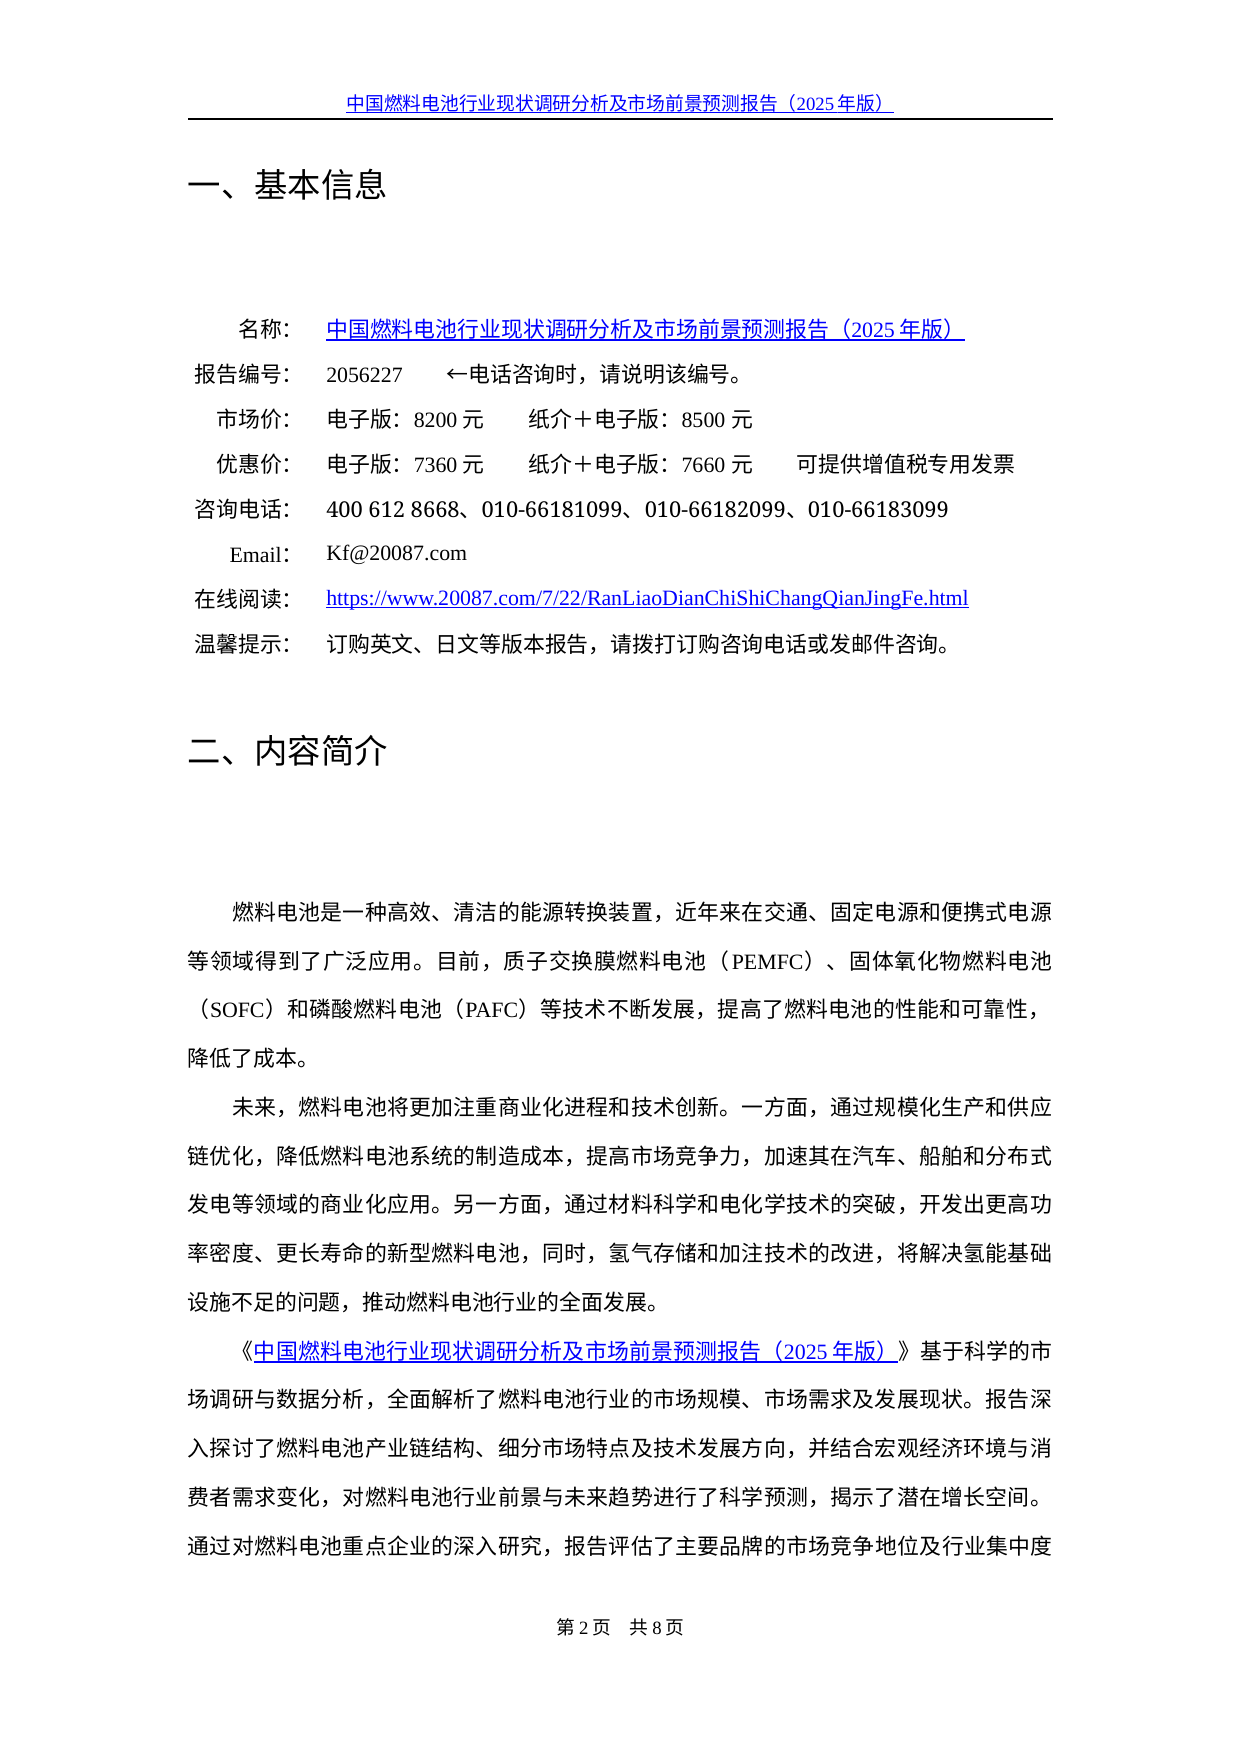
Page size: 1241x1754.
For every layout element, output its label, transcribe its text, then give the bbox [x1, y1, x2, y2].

table_cell 400 612 8668、010-66181099、010-66182099、010-66183099 [315, 492, 1073, 537]
table_cell 在线阅读： [167, 582, 315, 627]
table_cell 电子版：7360 元 纸介＋电子版：7660 元 可提供增值税专用发票 [315, 447, 1073, 492]
table_cell Email： [167, 537, 315, 582]
table_header 名称： [167, 312, 315, 357]
table_header 中国燃料电池行业现状调研分析及市场前景预测报告（2025年版） [315, 312, 1073, 357]
table_cell 优惠价： [167, 447, 315, 492]
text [187, 894, 1053, 1561]
table_cell 市场价： [167, 402, 315, 447]
table_cell 温馨提示： [167, 627, 315, 672]
table_cell 订购英文、日文等版本报告，请拨打订购咨询电话或发邮件咨询。 [315, 627, 1073, 672]
title 一、基本信息 [187, 150, 1053, 215]
table_cell 电子版：8200 元 纸介＋电子版：8500 元 [315, 402, 1073, 447]
title 二、内容简介 [187, 717, 1053, 782]
table_cell 咨询电话： [167, 492, 315, 537]
table_cell 报告编号： [167, 357, 315, 402]
table_cell [315, 582, 1073, 627]
table_cell 2056227 ←电话咨询时，请说明该编号。 [315, 357, 1073, 402]
table_cell Kf@20087.com [315, 537, 1073, 582]
